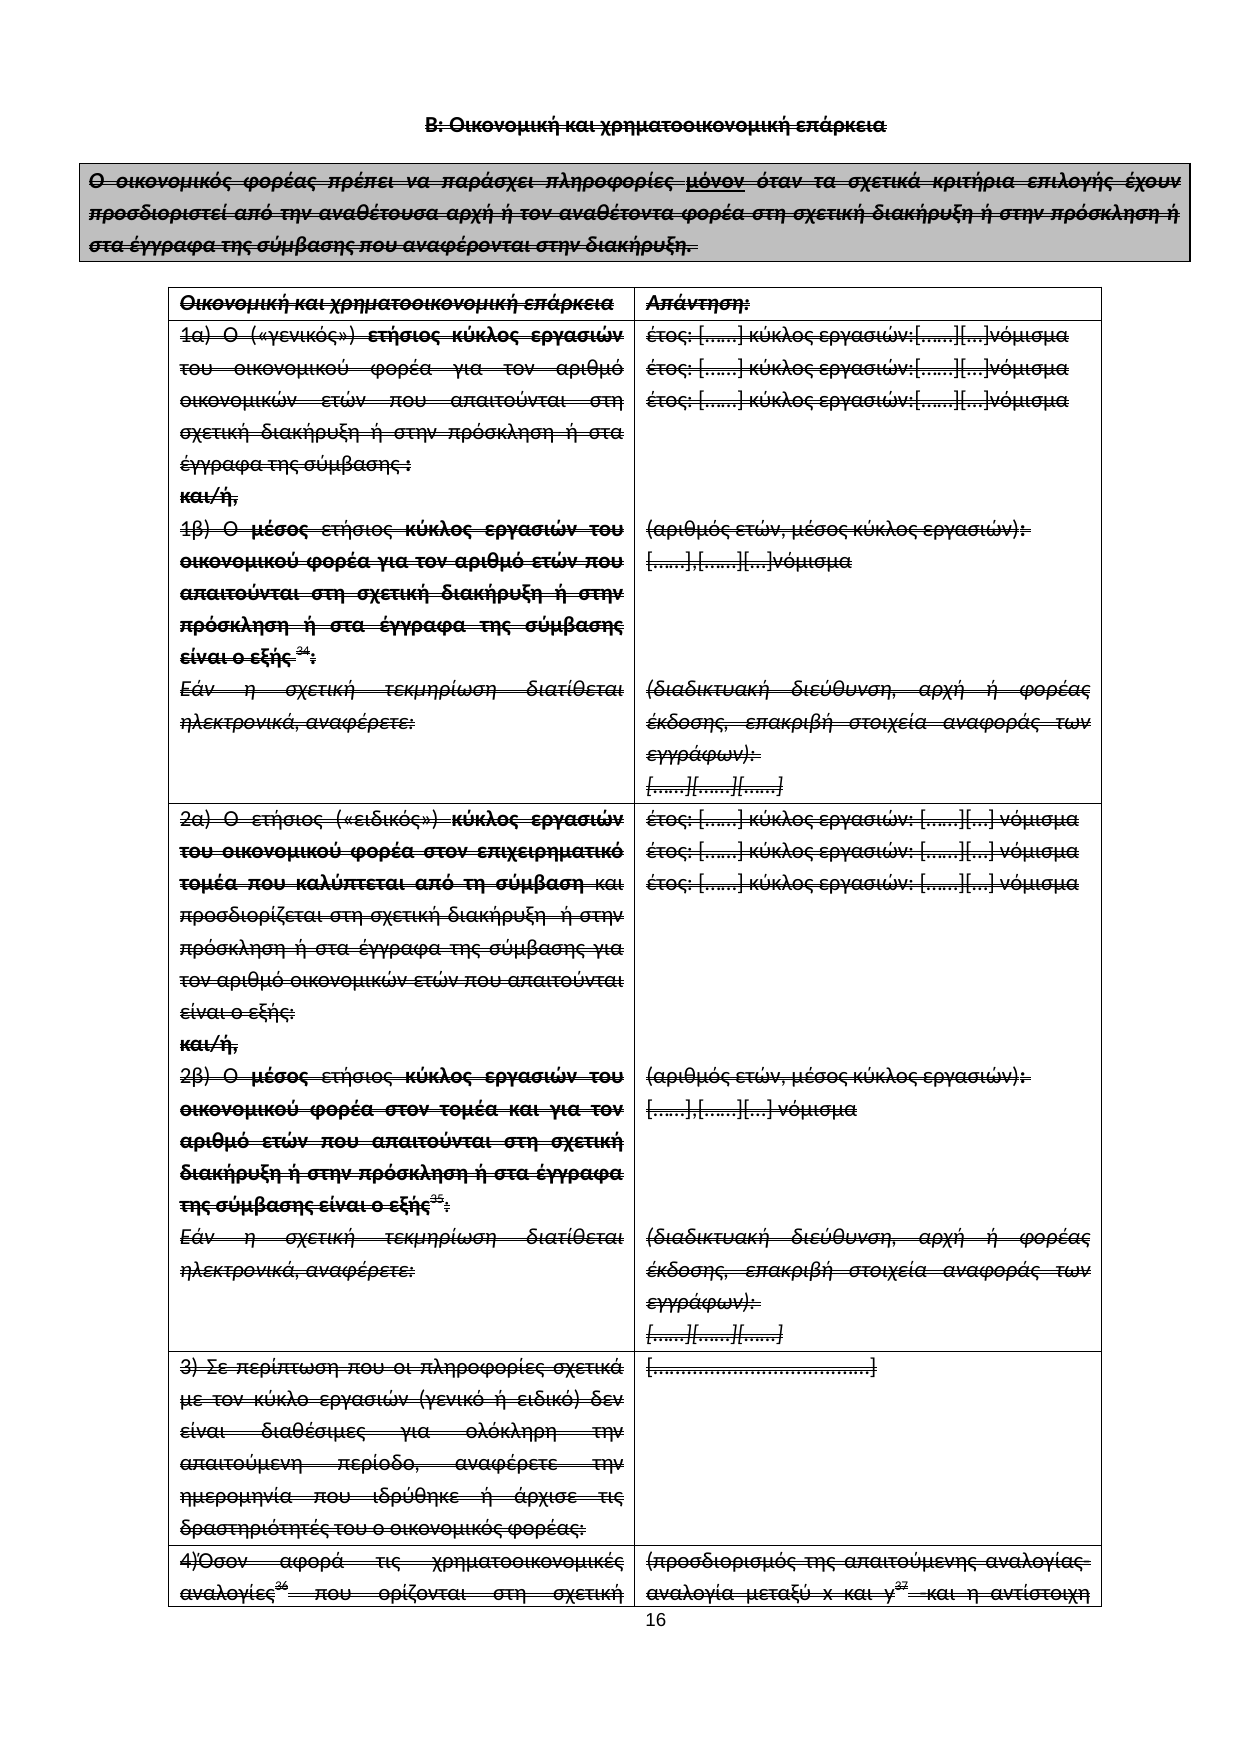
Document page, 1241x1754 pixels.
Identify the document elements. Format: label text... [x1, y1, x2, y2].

text Ο οικονομικός φορέας πρέπει να παράσχει πληροφορίες μόνον όταν τα σχετικά κριτήρια επιλογής έχουν προσδιοριστεί από την αναθέτουσα αρχή ή τον αναθέτοντα φορέα στη σχετική διακήρυξη ή στην πρόσκληση ή στα έγγραφα της σύμβασης που αναφέρονται στην διακήρυξη. [80, 164, 1189, 261]
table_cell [169, 1546, 634, 1606]
text Β: Οικονομική και χρηματοοικονομική επάρκεια [89, 110, 1181, 138]
table_cell έτος: [……] κύκλος εργασιών: [……][…] νόμισμα έτος: [……] κύκλος εργασιών: [……][…] νόμισμα έτος: [……] κύκλος εργασιών: [……][…] νόμισμα (αριθμός ετών, μέσος κύκλος εργασιών): [……],[……][…] νόμισμα (διαδικτυακή διεύθυνση, αρχή ή φορέας έκδοσης, επακριβή στοιχεία αναφοράς των εγγράφων): [……][……][……] [635, 804, 1101, 1351]
table_cell 3) Σε περίπτωση που οι πληροφορίες σχετικά με τον κύκλο εργασιών (γενικό ή ειδικό) δεν είναι διαθέσιμες για ολόκληρη την απαιτούμενη περίοδο, αναφέρετε την ημερομηνία που ιδρύθηκε ή άρχισε τις δραστηριότητές του ο οικονομικός φορέας: [169, 1352, 634, 1545]
table_cell έτος: [……] κύκλος εργασιών:[……][…]νόμισμα έτος: [……] κύκλος εργασιών:[……][…]νόμισμα έτος: [……] κύκλος εργασιών:[……][…]νόμισμα (αριθμός ετών, μέσος κύκλος εργασιών): [……],[……][…]νόμισμα (διαδικτυακή διεύθυνση, αρχή ή φορέας έκδοσης, επακριβή στοιχεία αναφοράς των εγγράφων): [……][……][……] [635, 321, 1101, 803]
table_cell […................................…] [635, 1352, 1101, 1545]
table_header Οικονομική και χρηματοοικονομική επάρκεια [169, 288, 634, 319]
table_cell 1α) Ο («γενικός») ετήσιος κύκλος εργασιών του οικονομικού φορέα για τον αριθμό οικονομικών ετών που απαιτούνται στη σχετική διακήρυξη ή στην πρόσκληση ή στα έγγραφα της σύμβασης : και/ή, 1β) Ο μέσος ετήσιος κύκλος εργασιών του οικονομικού φορέα για τον αριθμό ετών που απαιτούνται στη σχετική διακήρυξη ή στην πρόσκληση ή στα έγγραφα της σύμβασης είναι ο εξής : Εάν η σχετική τεκμηρίωση διατίθεται ηλεκτρονικά, αναφέρετε: [169, 321, 634, 803]
table_cell 2α) Ο ετήσιος («ειδικός») κύκλος εργασιών του οικονομικού φορέα στον επιχειρηματικό τομέα που καλύπτεται από τη σύμβαση και προσδιορίζεται στη σχετική διακήρυξη ή στην πρόσκληση ή στα έγγραφα της σύμβασης για τον αριθμό οικονομικών ετών που απαιτούνται είναι ο εξής: και/ή, 2β) Ο μέσος ετήσιος κύκλος εργασιών του οικονομικού φορέα στον τομέα και για τον αριθμό ετών που απαιτούνται στη σχετική διακήρυξη ή στην πρόσκληση ή στα έγγραφα της σύμβασης είναι ο εξής: Εάν η σχετική τεκμηρίωση διατίθεται ηλεκτρονικά, αναφέρετε: [169, 804, 634, 1351]
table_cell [635, 1546, 1101, 1606]
table_header Απάντηση: [635, 288, 1101, 319]
